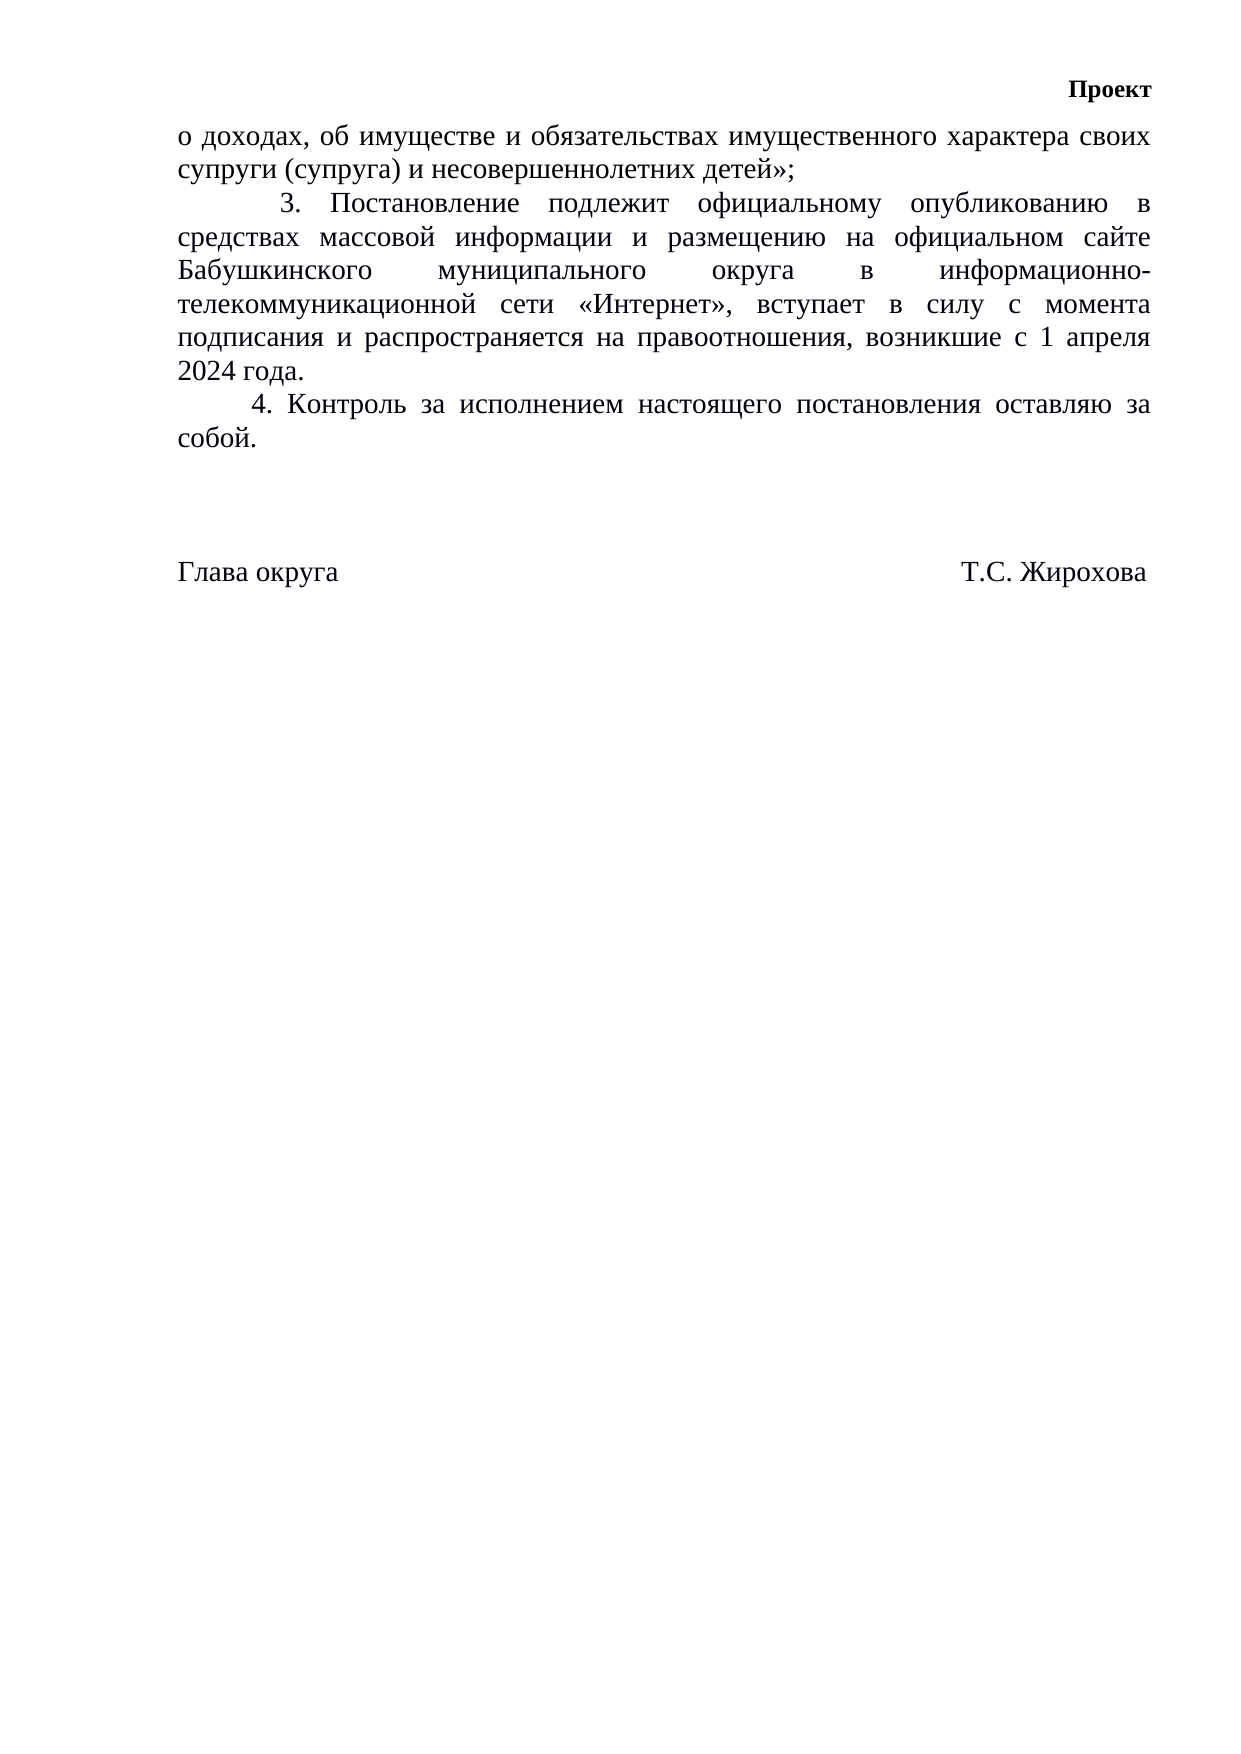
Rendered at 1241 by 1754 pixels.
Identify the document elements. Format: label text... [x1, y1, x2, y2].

text Глава округа Т.С. Жирохова [177, 554, 1152, 588]
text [177, 118, 1152, 185]
text 3. Постановление подлежит официальному опубликованию в средствах массовой информации и размещению на официальном сайте Бабушкинского муниципального округа в информационно-телекоммуникационной сети «Интернет», вступает в силу с момента подписания и распространяется на правоотношения, возникшие с 1 апреля 2024 года. [177, 185, 1152, 386]
text 4. Контроль за исполнением настоящего постановления оставляю за собой. [177, 386, 1152, 453]
